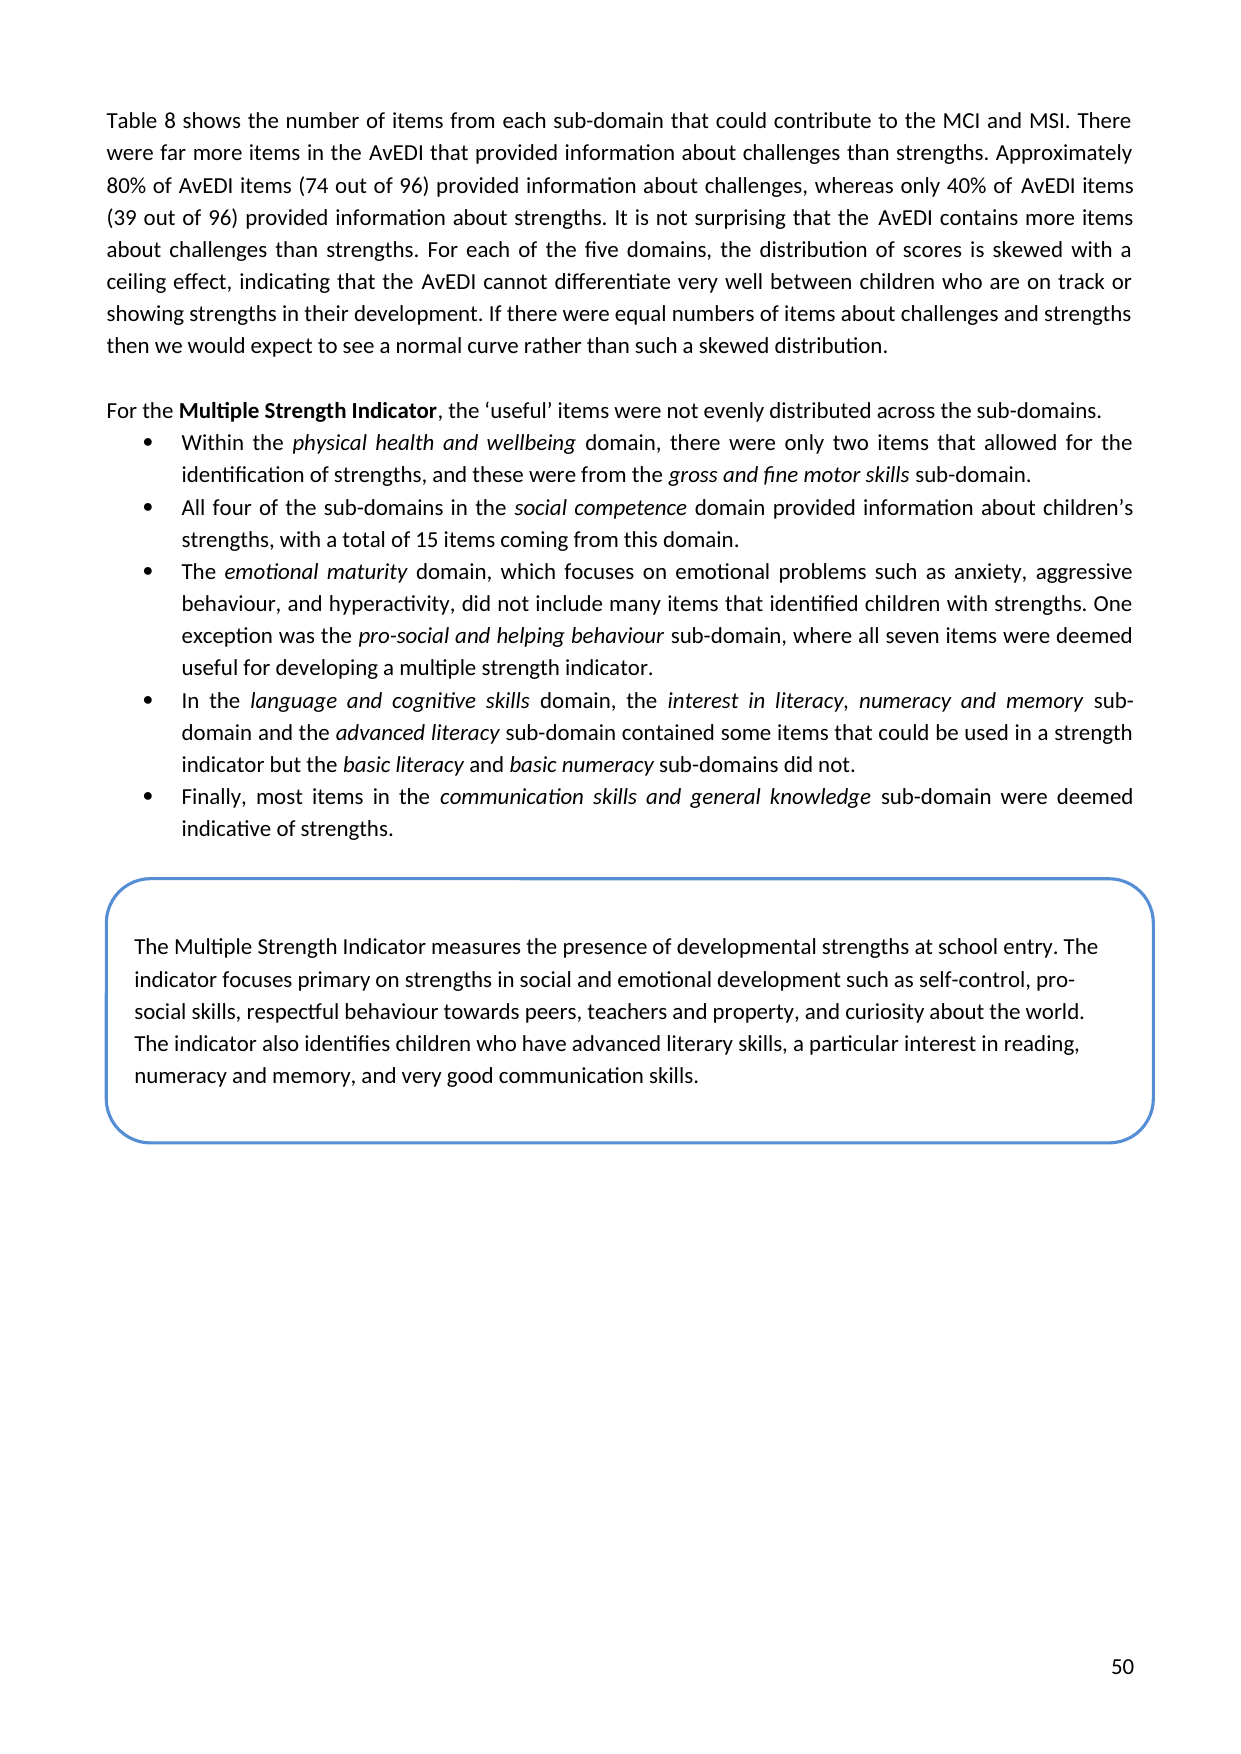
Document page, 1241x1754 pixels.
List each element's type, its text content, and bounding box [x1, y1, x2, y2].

list Finally, most items in the communication skills and general knowledge sub-domain were deemed indicative of strengths. [144, 782, 1134, 842]
text Table 8 shows the number of items from each sub-domain that could contribute to the MCI and MSI. There were far more items in the AvEDI that provided information about challenges than strengths. Approximately 80% of AvEDI items (74 out of 96) provided information about challenges, whereas only 40% of AvEDI items (39 out of 96) provided information about strengths. It is not surprising that the AvEDI contains more items about challenges than strengths. For each of the five domains, the distribution of scores is skewed with a ceiling effect, indicating that the AvEDI cannot differentiate very well between children who are on track or showing strengths in their development. If there were equal numbers of items about challenges and strengths then we would expect to see a normal curve rather than such a skewed distribution. [106, 106, 1134, 360]
list All four of the sub-domains in the social competence domain provided information about children’s strengths, with a total of 15 items coming from this domain. [144, 493, 1134, 553]
list In the language and cognitive skills domain, the interest in literacy, numeracy and memory sub-domain and the advanced literacy sub-domain contained some items that could be used in a strength indicator but the basic literacy and basic numeracy sub-domains did not. [144, 686, 1134, 778]
text For the Multiple Strength Indicator, the ‘useful’ items were not evenly distributed across the sub-domains. [106, 396, 1134, 424]
list Within the physical health and wellbeing domain, there were only two items that allowed for the identification of strengths, and these were from the gross and fine motor skills sub-domain. [144, 428, 1134, 488]
list The emotional maturity domain, which focuses on emotional problems such as anxiety, aggressive behaviour, and hyperactivity, did not include many items that identified children with strengths. One exception was the pro-social and helping behaviour sub-domain, where all seven items were deemed useful for developing a multiple strength indicator. [144, 557, 1134, 682]
